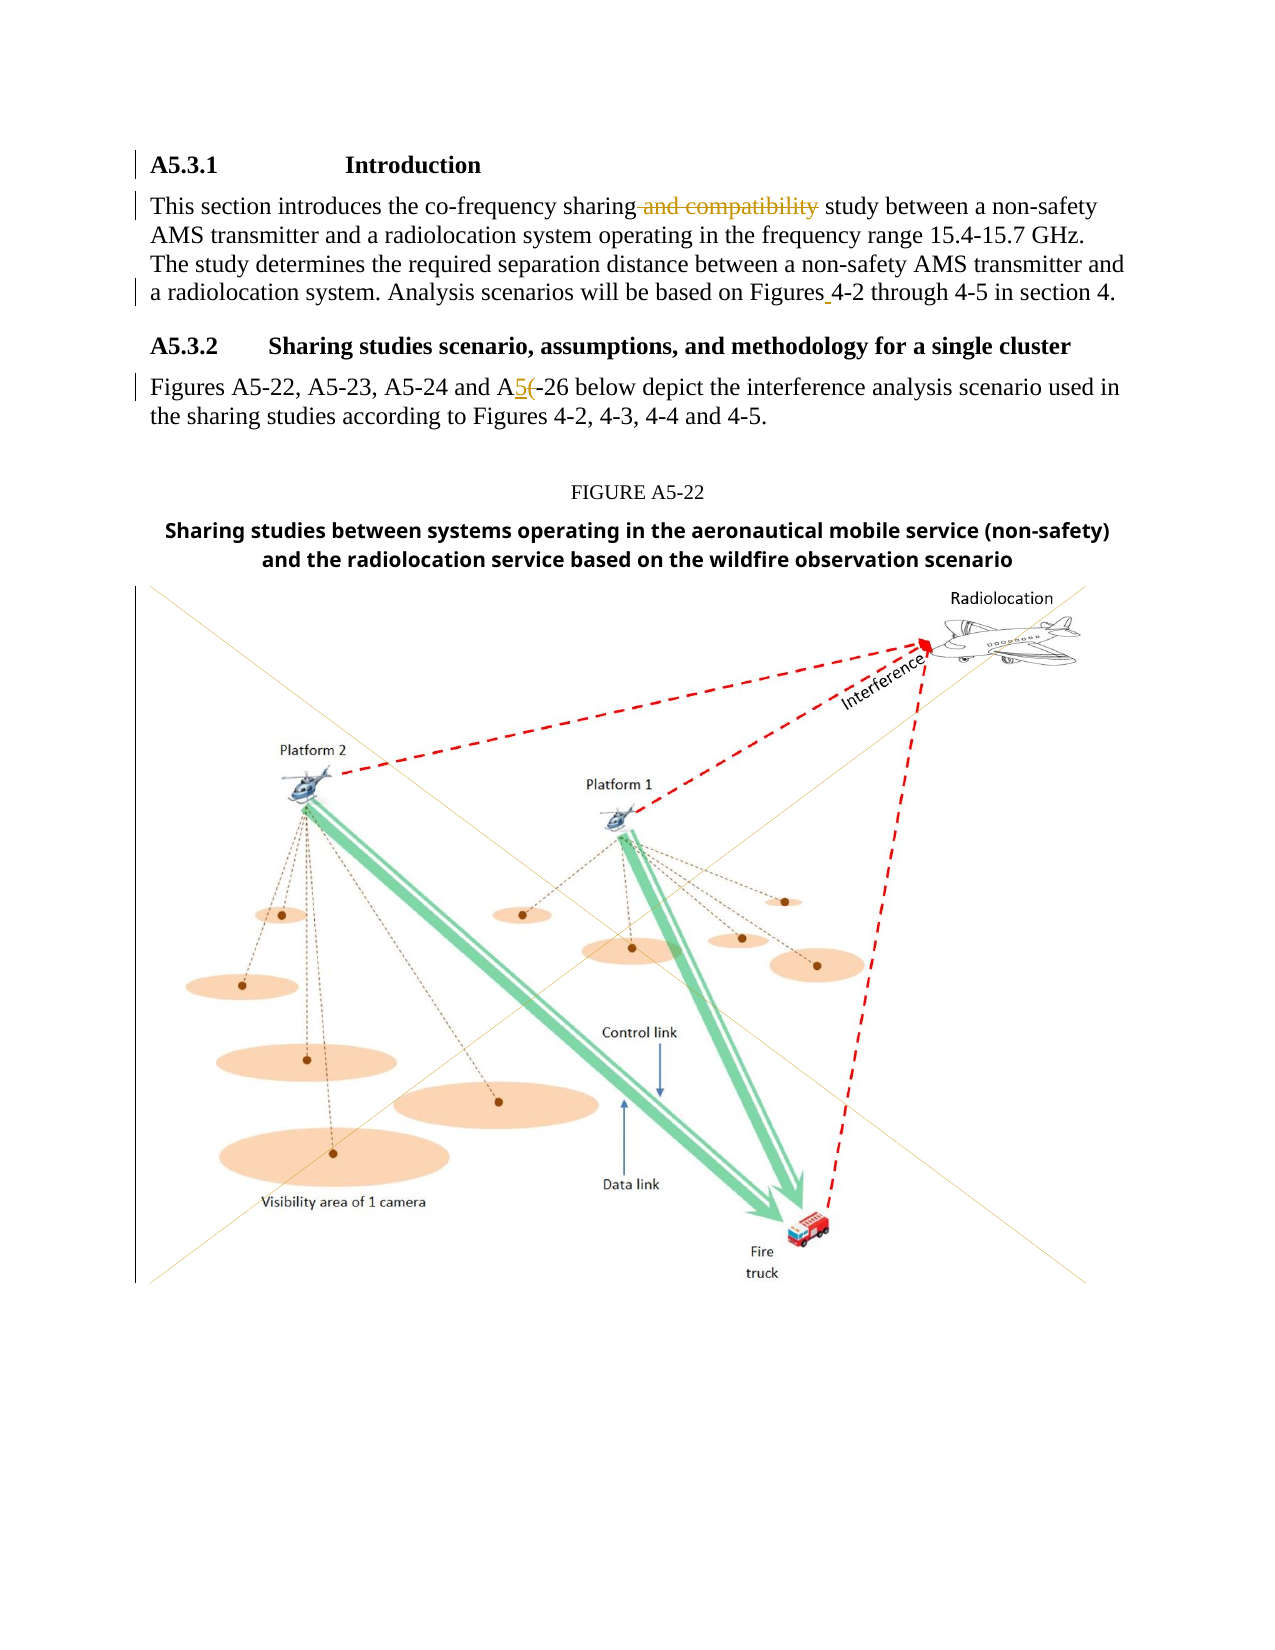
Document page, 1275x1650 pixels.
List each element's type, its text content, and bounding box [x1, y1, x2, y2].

text This section introduces the co-frequency sharing study between a non-safety AMS transmitter and a radiolocation system operating in the frequency range 15.4-15.7 GHz. The study determines the required separation distance between a non-safety AMS transmitter and a radiolocation system. Analysis scenarios will be based on Figures4-2 through 4-5 in section 4. [150, 191, 1125, 306]
picture [151, 936, 1085, 1284]
text Sharing studies between systems operating in the aeronautical mobile service (non-safety) and the radiolocation service based on the wildfire observation scenario [150, 517, 1125, 573]
text A5.3.2 Sharing studies scenario, assumptions, and methodology for a single cluster [150, 331, 1125, 360]
picture [152, 586, 1084, 933]
picture [150, 587, 617, 1282]
text A5.3.1 Introduction [150, 150, 1125, 179]
text Figures A5-22, A5-23, A5-24 and A-26 below depict the interference analysis scenario used in the sharing studies according to Figures 4-2, 4-3, 4-4 and 4-5. [150, 372, 1125, 430]
picture [620, 587, 1087, 1283]
text Figure A5-22 [150, 480, 1125, 504]
